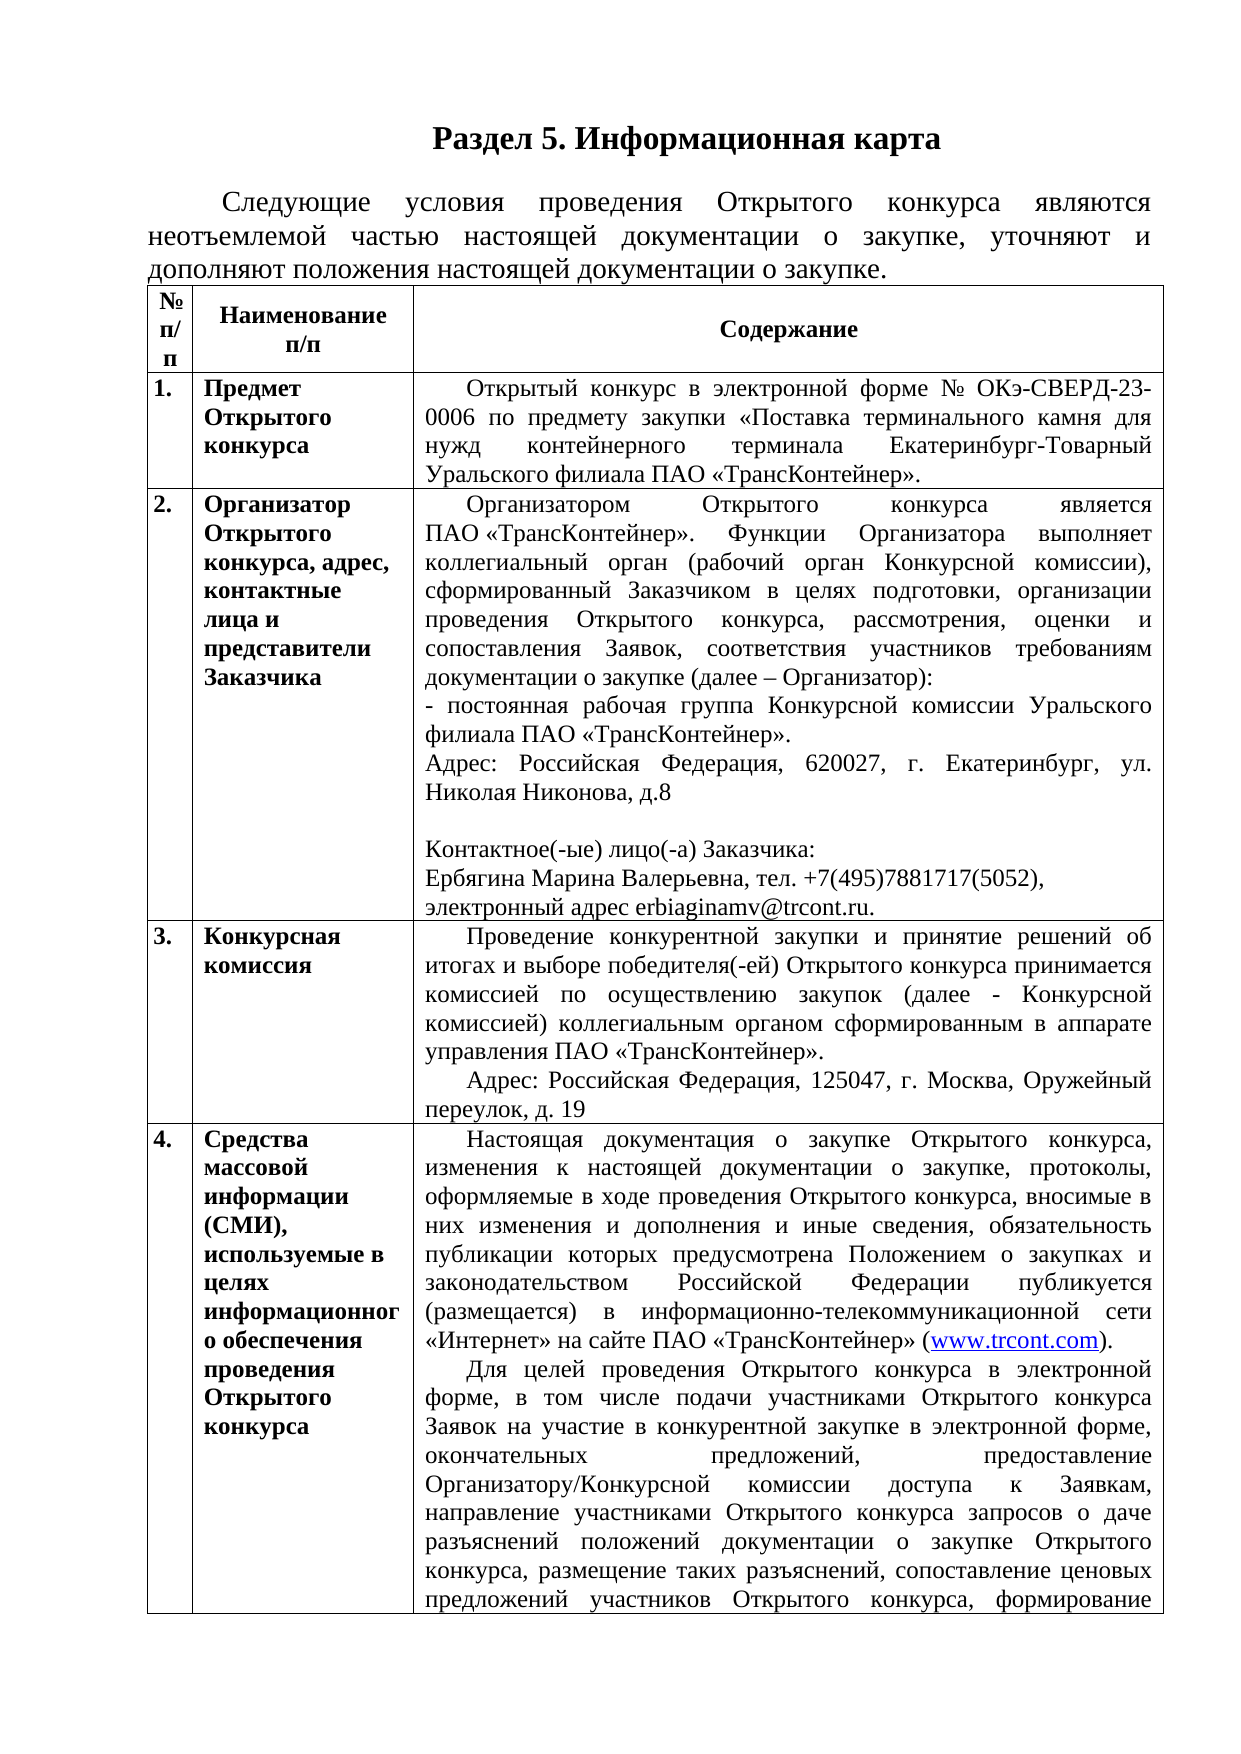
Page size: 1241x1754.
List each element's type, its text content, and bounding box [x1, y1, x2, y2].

table_header №п/п [148, 286, 192, 372]
table_cell 3. [148, 921, 192, 1123]
table_cell 2. [148, 489, 192, 920]
table_cell Организатором Открытого конкурса является ПАО «ТрансКонтейнер». Функции Организатора выполняет коллегиальный орган (рабочий орган Конкурсной комиссии), сформированный Заказчиком в целях подготовки, организации проведения Открытого конкурса, рассмотрения, оценки и сопоставления Заявок, соответствия участников требованиям документации о закупке (далее – Организатор): - постоянная рабочая группа Конкурсной комиссии Уральского филиала ПАО «ТрансКонтейнер». Адрес: Российская Федерация, 620027, г. Екатеринбург, ул. Николая Никонова, д.8 Контактное(-ые) лицо(-а) Заказчика: Ербягина Марина Валерьевна, тел. +7(495)7881717(5052), электронный адрес erbiaginamv@trcont.ru. [414, 489, 1163, 920]
table_cell 4. [148, 1124, 192, 1612]
table_cell Организатор Открытого конкурса, адрес, контактные лица и представители Заказчика [193, 489, 413, 920]
table_cell Проведение конкурентной закупки и принятие решений об итогах и выборе победителя(-ей) Открытого конкурса принимается комиссией по осуществлению закупок (далее - Конкурсной комиссией) коллегиальным органом сформированным в аппарате управления ПАО «ТрансКонтейнер». Адрес: Российская Федерация, 125047, г. Москва, Оружейный переулок, д. 19 [414, 921, 1163, 1123]
table_cell Открытый конкурс в электронной форме № ОКэ-СВЕРД-23-0006 по предмету закупки «Поставка терминального камня для нужд контейнерного терминала Екатеринбург-Товарный Уральского филиала ПАО «ТрансКонтейнер». [414, 373, 1163, 488]
text Раздел 5. Информационная карта [222, 118, 1152, 156]
table_cell Конкурсная комиссия [193, 921, 413, 1123]
list Следующие условия проведения Открытого конкурса являются неотъемлемой частью настоящей документации о закупке, уточняют и дополняют положения настоящей документации о закупке. [148, 184, 1152, 285]
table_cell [414, 1124, 1163, 1612]
table_cell 1. [148, 373, 192, 488]
table_header Содержание [414, 286, 1163, 372]
table_header Наименование п/п [193, 286, 413, 372]
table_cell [193, 1124, 413, 1612]
table_cell Предмет Открытого конкурса [193, 373, 413, 488]
